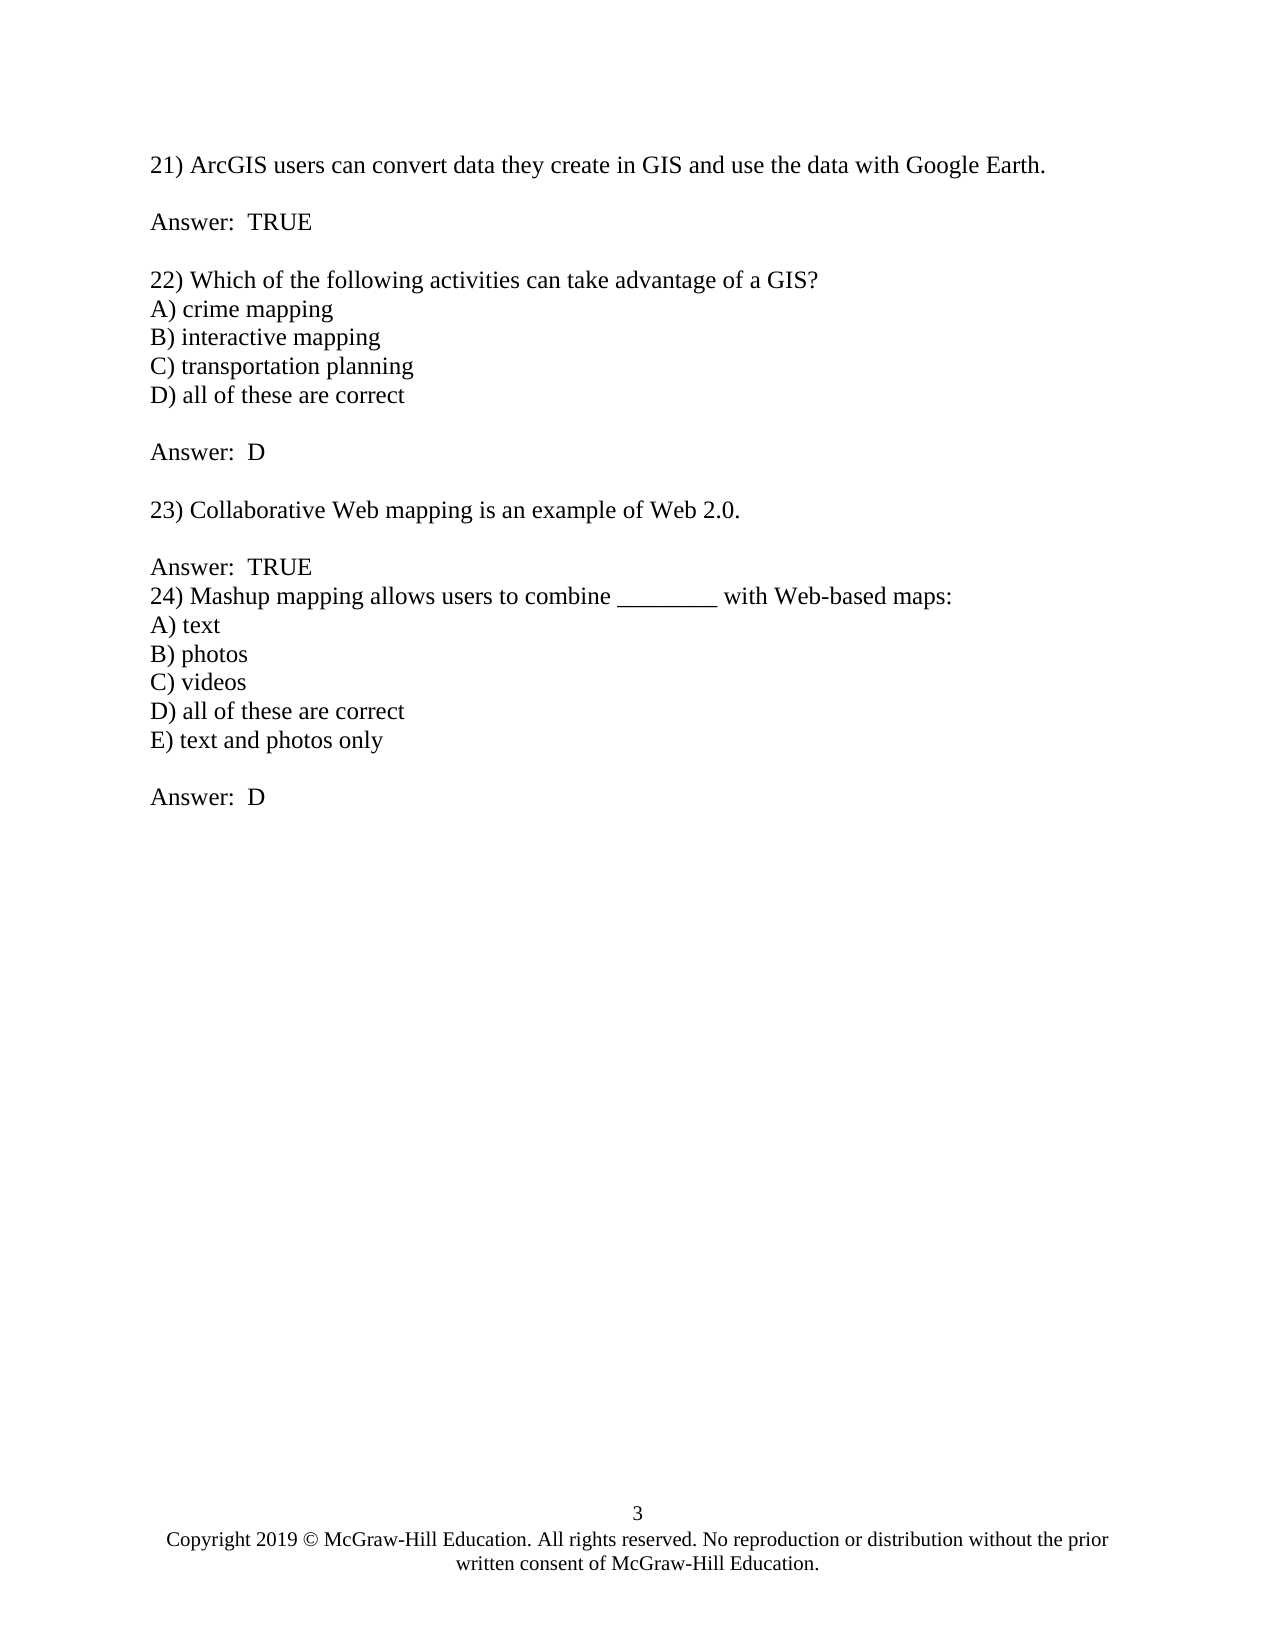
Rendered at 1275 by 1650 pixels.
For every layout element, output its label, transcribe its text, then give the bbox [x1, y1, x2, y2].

text B) photos [150, 639, 1125, 667]
text Answer: D [150, 437, 1125, 466]
text A) crime mapping [150, 294, 1125, 322]
text Answer: D [150, 782, 1125, 811]
text A) text [150, 610, 1125, 639]
text D) all of these are correct [150, 696, 1125, 725]
text 23) Collaborative Web mapping is an example of Web 2.0. [150, 495, 1125, 524]
text E) text and photos only [150, 725, 1125, 754]
text 21) ArcGIS users can convert data they create in GIS and use the data with Google Earth. [150, 150, 1125, 179]
text C) transportation planning [150, 351, 1125, 380]
text D) all of these are correct [150, 380, 1125, 409]
text C) videos [150, 667, 1125, 696]
text Answer: TRUE [150, 552, 1125, 581]
text 22) Which of the following activities can take advantage of a GIS? [150, 265, 1125, 294]
text Answer: TRUE [150, 207, 1125, 236]
text B) interactive mapping [150, 322, 1125, 351]
text 24) Mashup mapping allows users to combine ________ with Web-based maps: [150, 581, 1125, 610]
